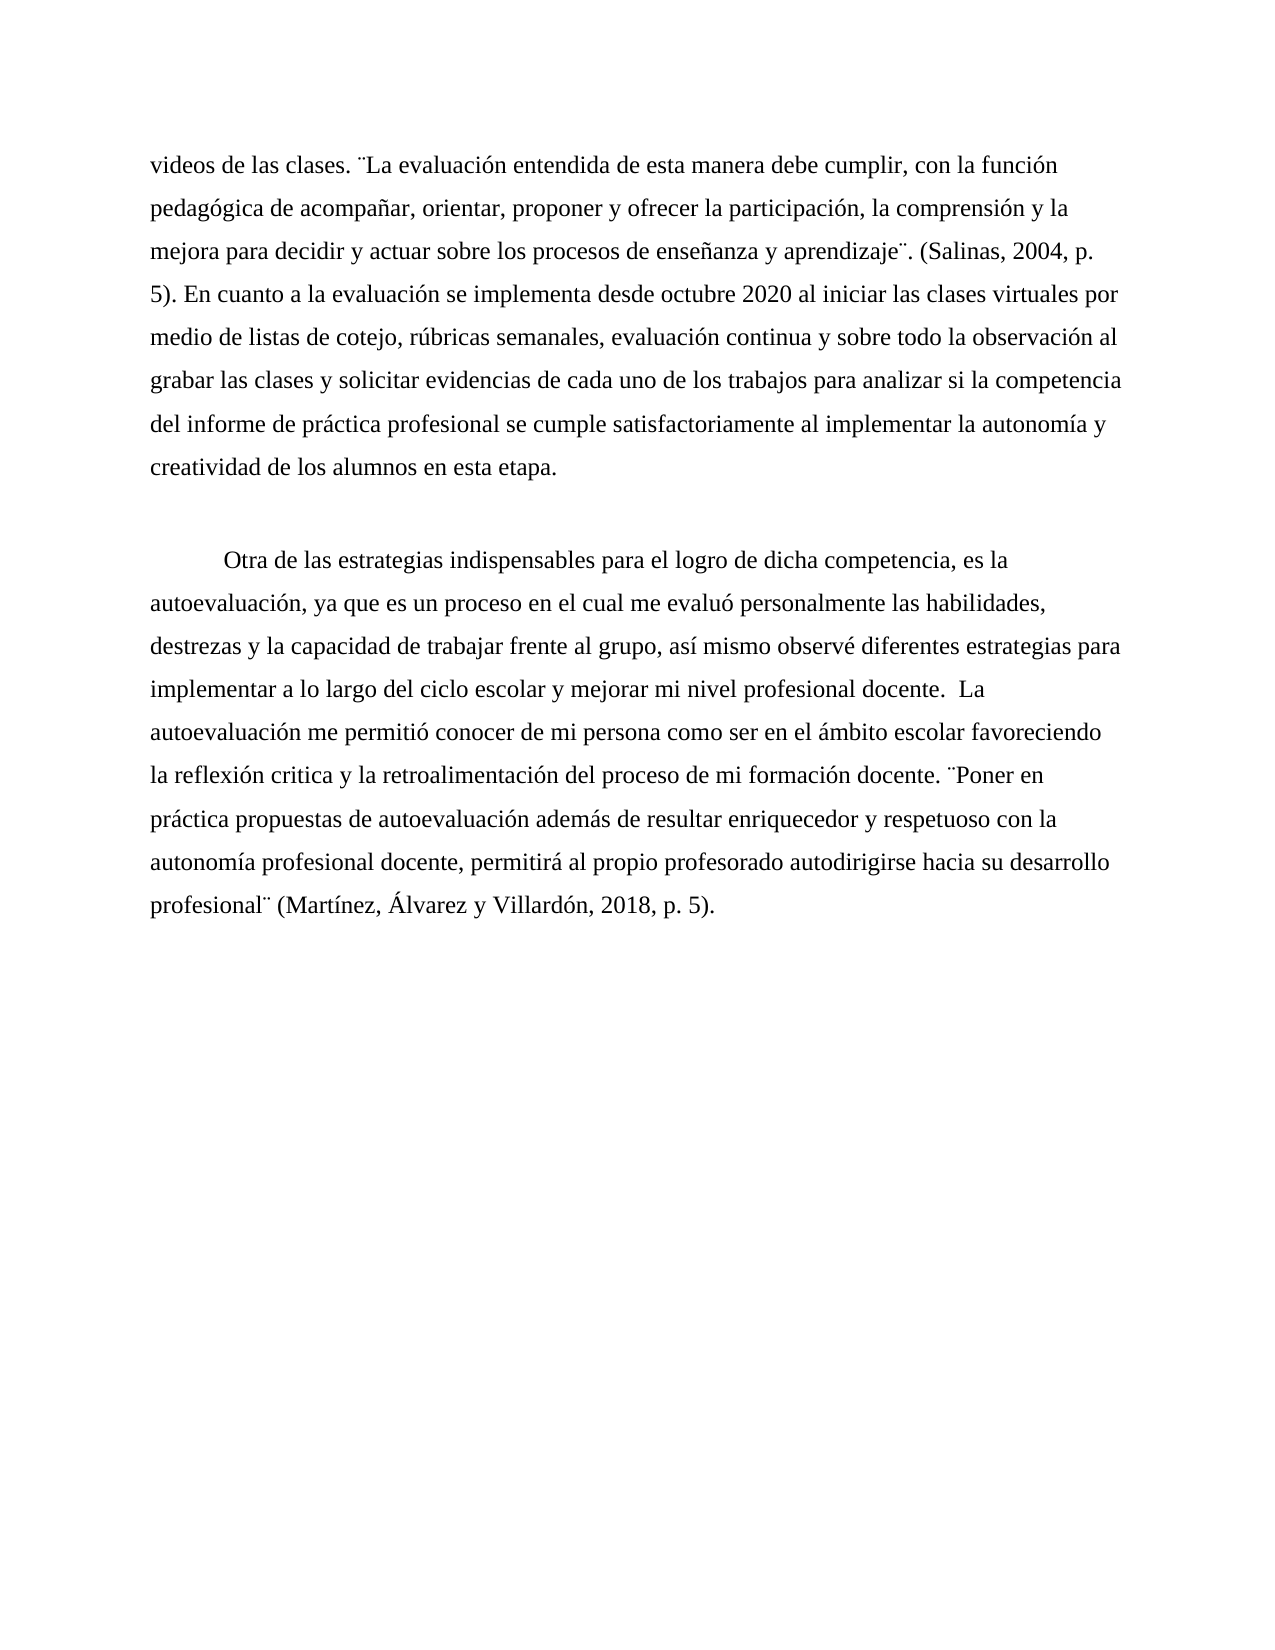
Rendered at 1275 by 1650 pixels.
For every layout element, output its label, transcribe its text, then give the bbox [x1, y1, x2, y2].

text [150, 150, 1125, 481]
text Otra de las estrategias indispensables para el logro de dicha competencia, es la autoevaluación, ya que es un proceso en el cual me evaluó personalmente las habilidades, destrezas y la capacidad de trabajar frente al grupo, así mismo observé diferentes estrategias para implementar a lo largo del ciclo escolar y mejorar mi nivel profesional docente. La autoevaluación me permitió conocer de mi persona como ser en el ámbito escolar favoreciendo la reflexión critica y la retroalimentación del proceso de mi formación docente. ¨Poner en práctica propuestas de autoevaluación además de resultar enriquecedor y respetuoso con la autonomía profesional docente, permitirá al propio profesorado autodirigirse hacia su desarrollo profesional¨ (Martínez, Álvarez y Villardón, 2018, p. 5). [150, 545, 1125, 919]
